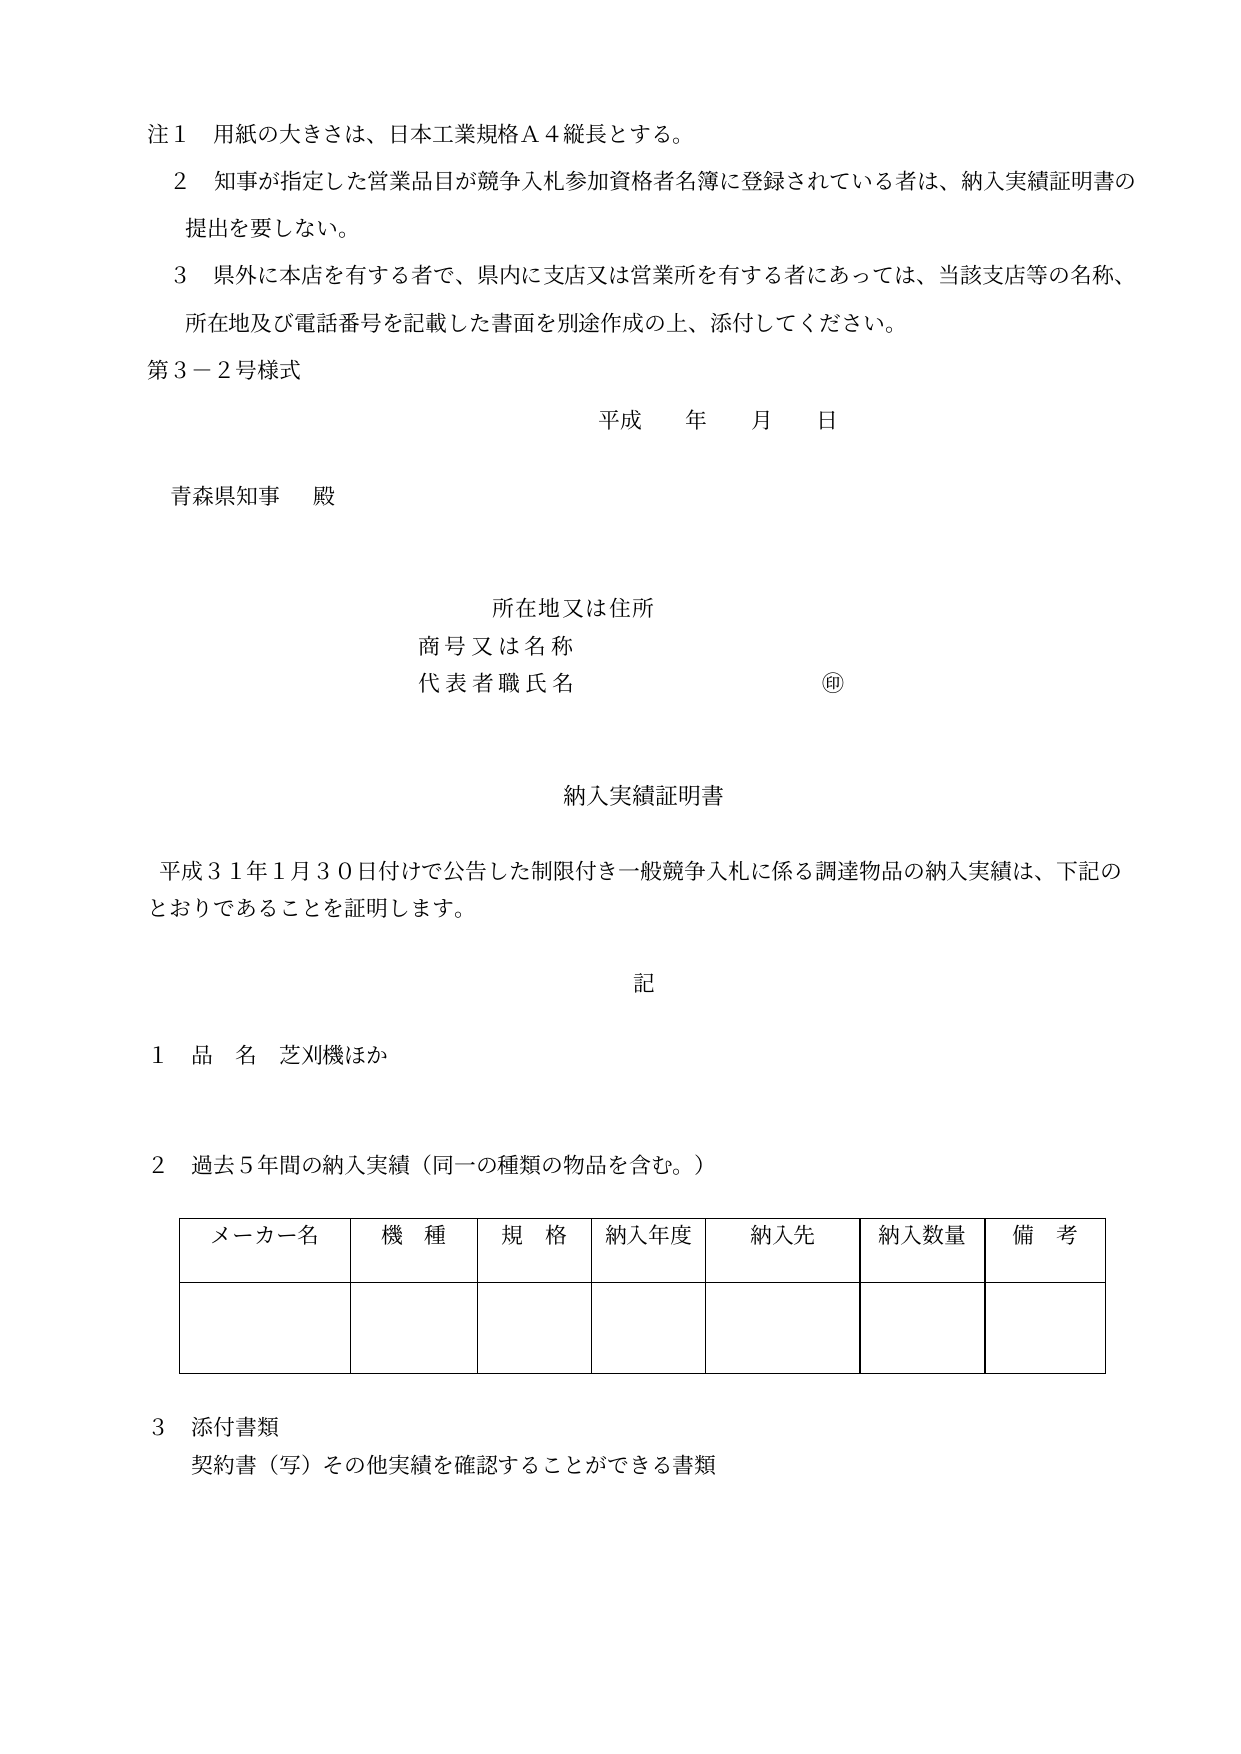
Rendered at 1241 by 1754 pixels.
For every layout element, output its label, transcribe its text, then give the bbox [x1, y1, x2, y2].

text ３ 県外に本店を有する者で、県内に支店又は営業所を有する者にあっては、当該支店等の名称、所在地及び電話番号を記載した書面を別途作成の上、添付してください。 [148, 259, 1140, 337]
table_cell [180, 1283, 350, 1373]
text ２ 過去５年間の納入実績（同一の種類の物品を含む。） [148, 1145, 1140, 1182]
text ２ 知事が指定した営業品目が競争入札参加資格者名簿に登録されている者は、納入実績証明書の提出を要しない。 [148, 164, 1140, 243]
text 平成３１年１月３０日付けで公告した制限付き一般競争入札に係る調達物品の納入実績は、下記のとおりであることを証明します。 [148, 851, 1140, 926]
table_header 機 種 [351, 1219, 477, 1282]
text ３ 添付書類 [148, 1257, 1140, 1445]
table_header 納入先 [706, 1219, 859, 1282]
table_cell [478, 1283, 591, 1373]
table_cell [986, 1283, 1105, 1373]
table_header メーカー名 [180, 1219, 350, 1282]
text １ 品 名 芝刈機ほか [148, 1038, 1140, 1070]
table_header 納入年度 [592, 1219, 705, 1282]
text 契約書（写）その他実績を確認することができる書類 [148, 1445, 1140, 1482]
text 注１ 用紙の大きさは、日本工業規格Ａ４縦長とする。 [148, 117, 1140, 148]
text 記 [148, 963, 1140, 1001]
text 代表者職氏名 ㊞ [148, 663, 1140, 701]
table_cell [351, 1283, 477, 1373]
table_header 納入数量 [861, 1219, 984, 1282]
table_header 備 考 [986, 1219, 1105, 1282]
text 所在地又は住所 [148, 588, 1140, 626]
table_cell [592, 1283, 705, 1373]
text 納入実績証明書 [148, 776, 1140, 813]
table_cell [706, 1283, 859, 1373]
table_header 規 格 [478, 1219, 591, 1282]
text 平成 年 月 日 [148, 400, 1140, 438]
text 第３－２号様式 [148, 353, 1140, 384]
table_cell [861, 1283, 984, 1373]
text 商号又は名称 [148, 626, 1140, 663]
text 青森県知事 殿 [148, 476, 1140, 513]
